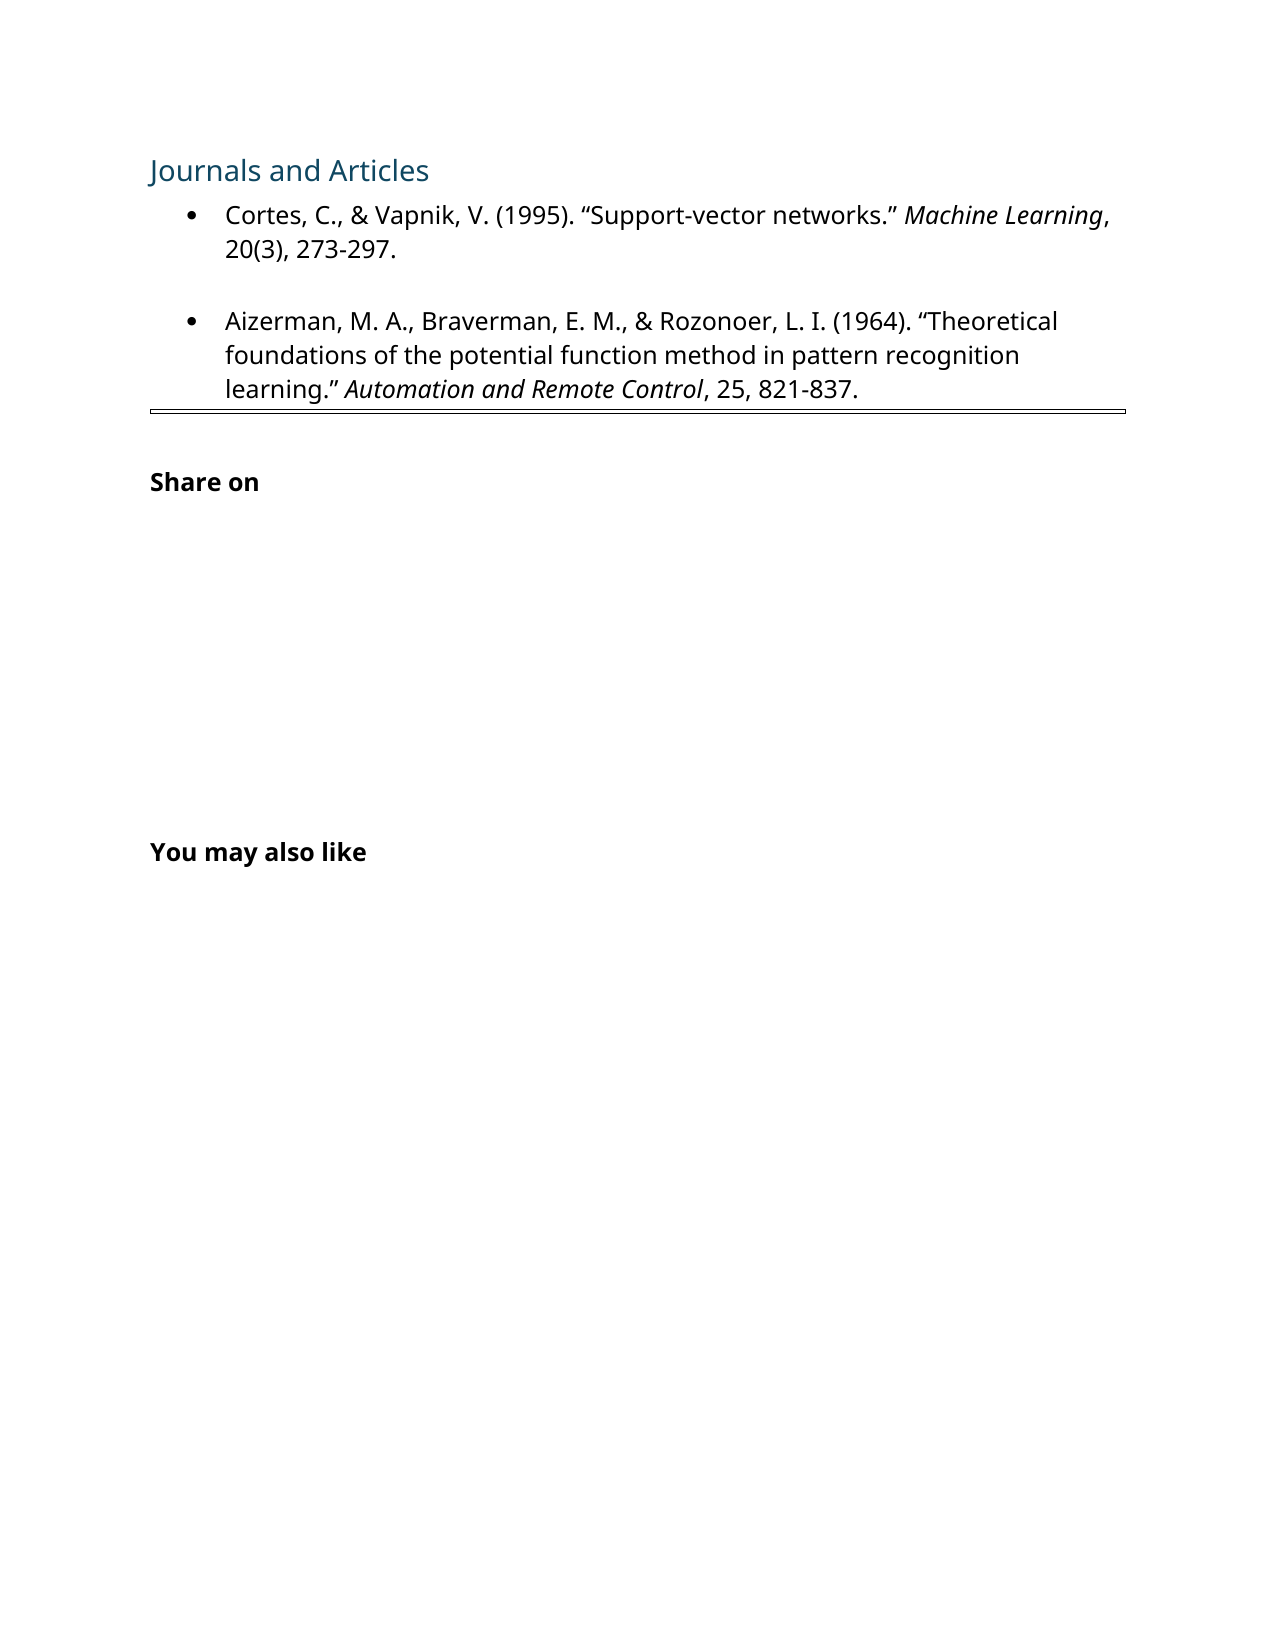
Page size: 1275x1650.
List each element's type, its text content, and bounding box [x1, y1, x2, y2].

text Share on [150, 465, 1125, 499]
list Cortes, C., & Vapnik, V. (1995). “Support-vector networks.” Machine Learning, 20(3), 273-297. [187, 198, 1125, 300]
subtitle Journals and Articles [150, 150, 1125, 190]
list Aizerman, M. A., Braverman, E. M., & Rozonoer, L. I. (1964). “Theoretical foundations of the potential function method in pattern recognition learning.” Automation and Remote Control, 25, 821-837. [187, 304, 1125, 406]
text You may also like [150, 834, 1125, 868]
